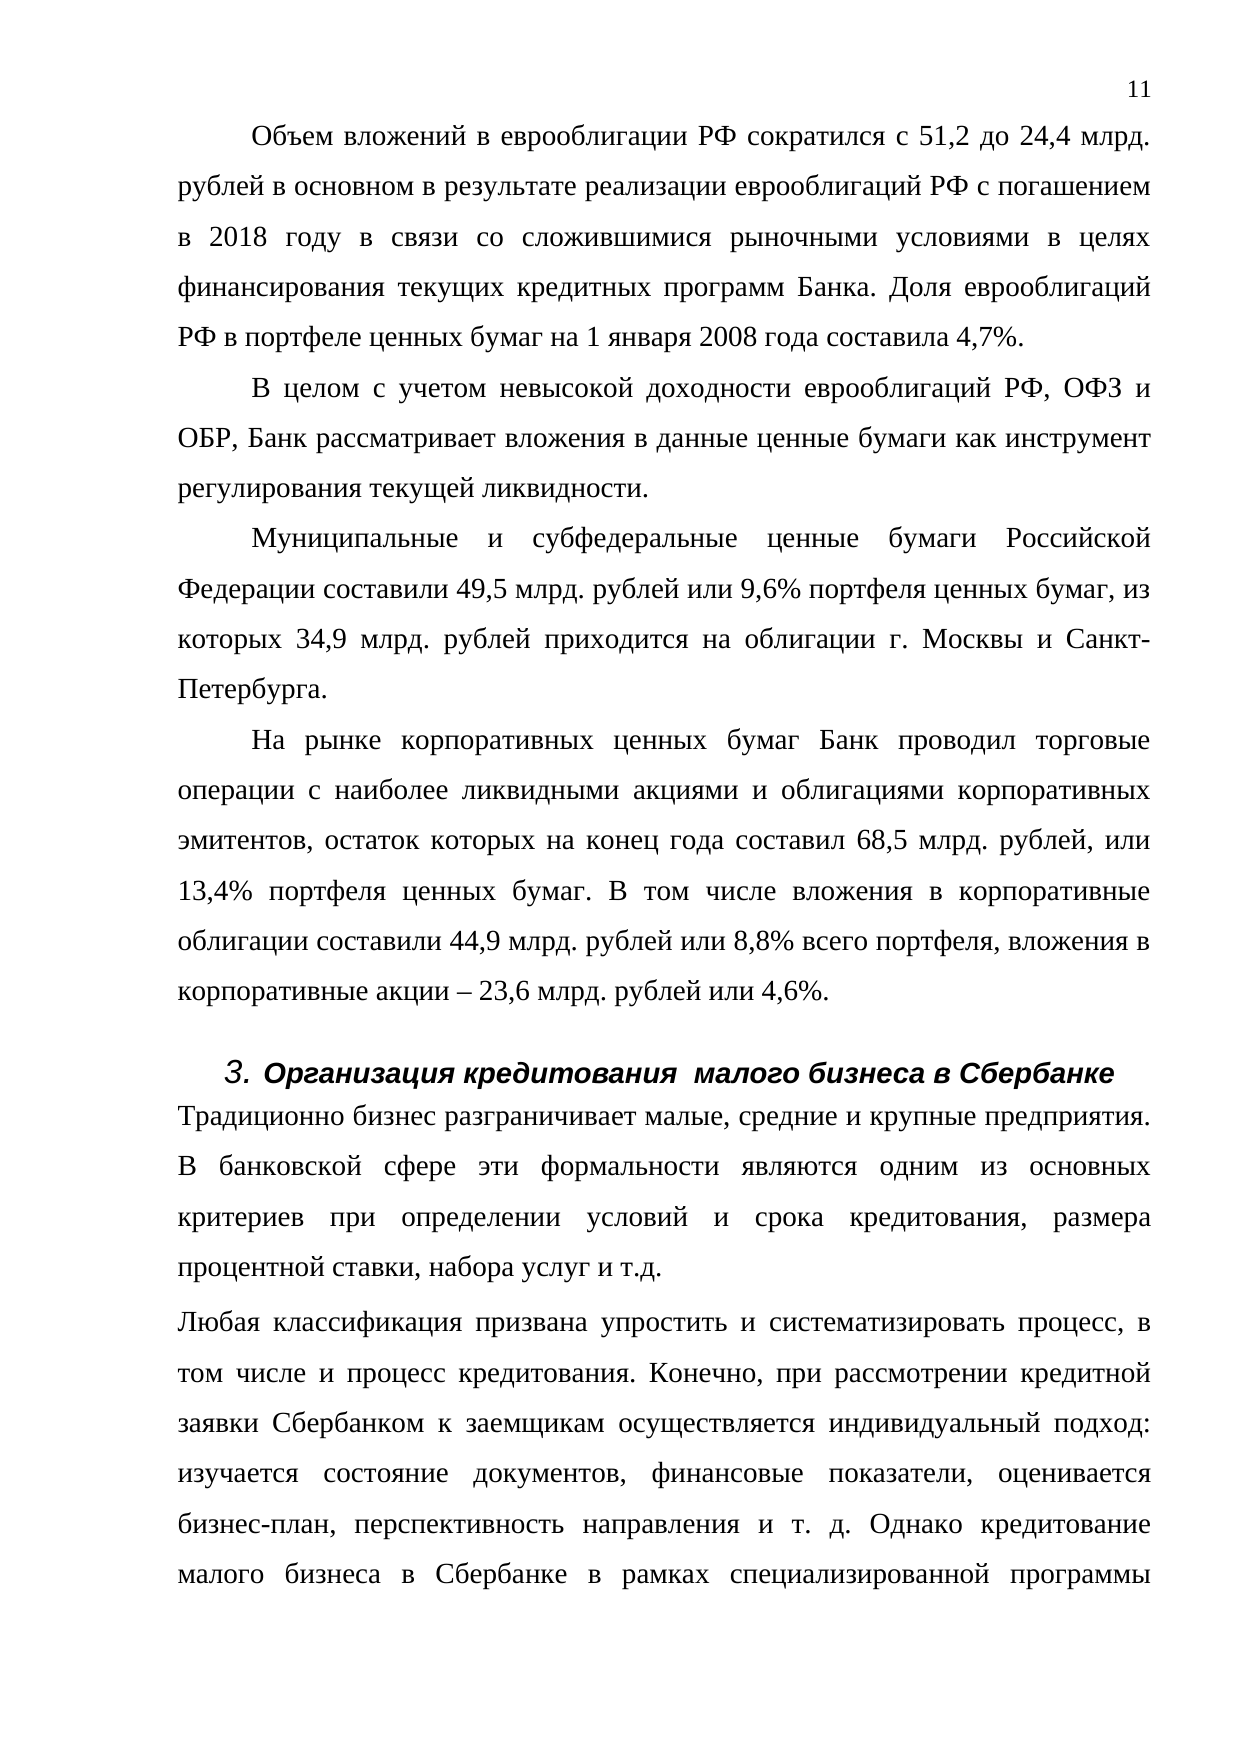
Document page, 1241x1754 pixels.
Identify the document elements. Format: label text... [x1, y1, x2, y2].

text Объем вложений в еврооблигации РФ сократился с 51,2 до 24,4 млрд. рублей в основном в результате реализации еврооблигаций РФ с погашением в 2018 году в связи со сложившимися рыночными условиями в целях финансирования текущих кредитных программ Банка. Доля еврооблигаций РФ в портфеле ценных бумаг на 1 января 2008 года составила 4,7%. [177, 118, 1152, 353]
text В целом с учетом невысокой доходности еврооблигаций РФ, ОФЗ и ОБР, Банк рассматривает вложения в данные ценные бумаги как инструмент регулирования текущей ликвидности. [177, 370, 1152, 504]
text Традиционно бизнес разграничивает малые, средние и крупные предприятия. В банковской сфере эти формальности являются одним из основных критериев при определении условий и срока кредитования, размера процентной ставки, набора услуг и т.д. [177, 1098, 1152, 1283]
text Муниципальные и субфедеральные ценные бумаги Российской Федерации составили 49,5 млрд. рублей или 9,6% портфеля ценных бумаг, из которых 34,9 млрд. рублей приходится на облигации г. Москвы и Санкт-Петербурга. [177, 521, 1152, 705]
subtitle .3. Организация кредитования малого бизнеса в Сбербанке [177, 1049, 1152, 1092]
text На рынке корпоративных ценных бумаг Банк проводил торговые операции с наиболее ликвидными акциями и облигациями корпоративных эмитентов, остаток которых на конец года составил 68,5 млрд. рублей, или 13,4% портфеля ценных бумаг. В том числе вложения в корпоративные облигации составили 44,9 млрд. рублей или 8,8% всего портфеля, вложения в корпоративные акции – 23,6 млрд. рублей или 4,6%. [177, 722, 1152, 1007]
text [177, 1304, 1152, 1589]
